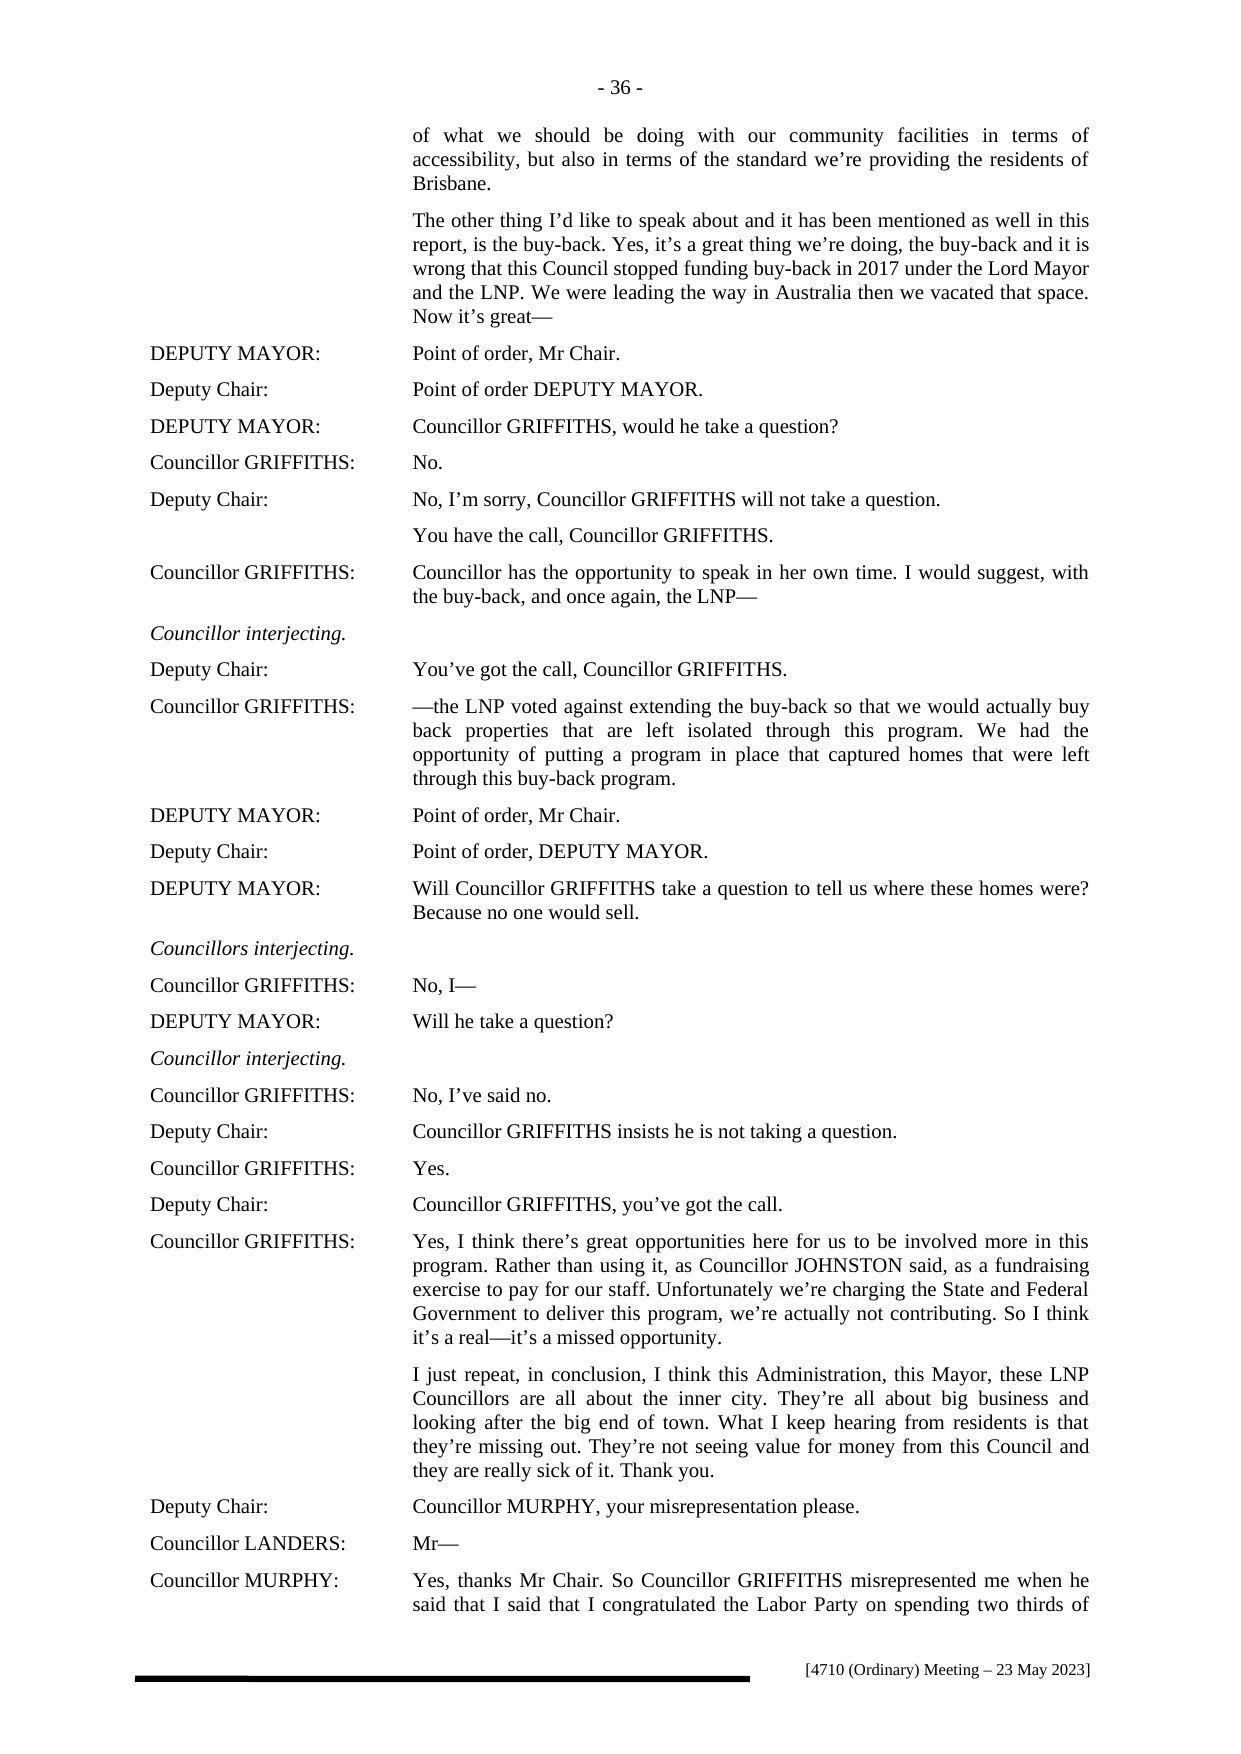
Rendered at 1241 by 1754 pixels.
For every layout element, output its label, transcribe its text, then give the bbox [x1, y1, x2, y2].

text The other thing I’d like to speak about and it has been mentioned as well in this report, is the buy-back. Yes, it’s a great thing we’re doing, the buy-back and it is wrong that this Council stopped funding buy-back in 2017 under the Lord Mayor and the LNP. We were leading the way in Australia then we vacated that space. Now it’s great— [150, 208, 1090, 328]
text DEPUTY MAYOR: Will he take a question? [150, 1009, 1090, 1033]
text You have the call, Councillor GRIFFITHS. [150, 523, 1090, 547]
text DEPUTY MAYOR: Councillor GRIFFITHS, would he take a question? [150, 414, 1090, 438]
text DEPUTY MAYOR: Will Councillor GRIFFITHS take a question to tell us where these homes were? Because no one would sell. [150, 876, 1090, 924]
text Deputy Chair: Councillor GRIFFITHS, you’ve got the call. [150, 1192, 1090, 1216]
text I just repeat, in conclusion, I think this Administration, this Mayor, these LNP Councillors are all about the inner city. They’re all about big business and looking after the big end of town. What I keep hearing from residents is that they’re missing out. They’re not seeing value for money from this Council and they are really sick of it. Thank you. [150, 1362, 1090, 1482]
text Councillor GRIFFITHS: Yes. [150, 1156, 1090, 1180]
text Deputy Chair: Councillor MURPHY, your misrepresentation please. [150, 1494, 1090, 1518]
text Deputy Chair: Point of order DEPUTY MAYOR. [150, 377, 1090, 401]
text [150, 123, 1090, 195]
text Councillor interjecting. [150, 621, 1090, 645]
text Deputy Chair: No, I’m sorry, Councillor GRIFFITHS will not take a question. [150, 487, 1090, 511]
text Deputy Chair: Point of order, DEPUTY MAYOR. [150, 839, 1090, 863]
text DEPUTY MAYOR: Point of order, Mr Chair. [150, 341, 1090, 365]
text DEPUTY MAYOR: Point of order, Mr Chair. [150, 802, 1090, 827]
text Councillor LANDERS: Mr— [150, 1531, 1090, 1555]
text Councillor GRIFFITHS: Yes, I think there’s great opportunities here for us to be involved more in this program. Rather than using it, as Councillor JOHNSTON said, as a fundraising exercise to pay for our staff. Unfortunately we’re charging the State and Federal Government to deliver this program, we’re actually not contributing. So I think it’s a real—it’s a missed opportunity. [150, 1229, 1090, 1349]
text Councillor GRIFFITHS: No, I’ve said no. [150, 1082, 1090, 1107]
text Deputy Chair: Councillor GRIFFITHS insists he is not taking a question. [150, 1119, 1090, 1143]
text Councillor interjecting. [150, 1046, 1090, 1070]
text Councillor GRIFFITHS: No, I— [150, 973, 1090, 997]
text Councillor GRIFFITHS: Councillor has the opportunity to speak in her own time. I would suggest, with the buy-back, and once again, the LNP— [150, 560, 1090, 608]
text Councillor GRIFFITHS: No. [150, 450, 1090, 474]
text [150, 1567, 1090, 1616]
text Councillor GRIFFITHS: —the LNP voted against extending the buy-back so that we would actually buy back properties that are left isolated through this program. We had the opportunity of putting a program in place that captured homes that were left through this buy-back program. [150, 694, 1090, 790]
text Deputy Chair: You’ve got the call, Councillor GRIFFITHS. [150, 657, 1090, 681]
text Councillors interjecting. [150, 936, 1090, 960]
